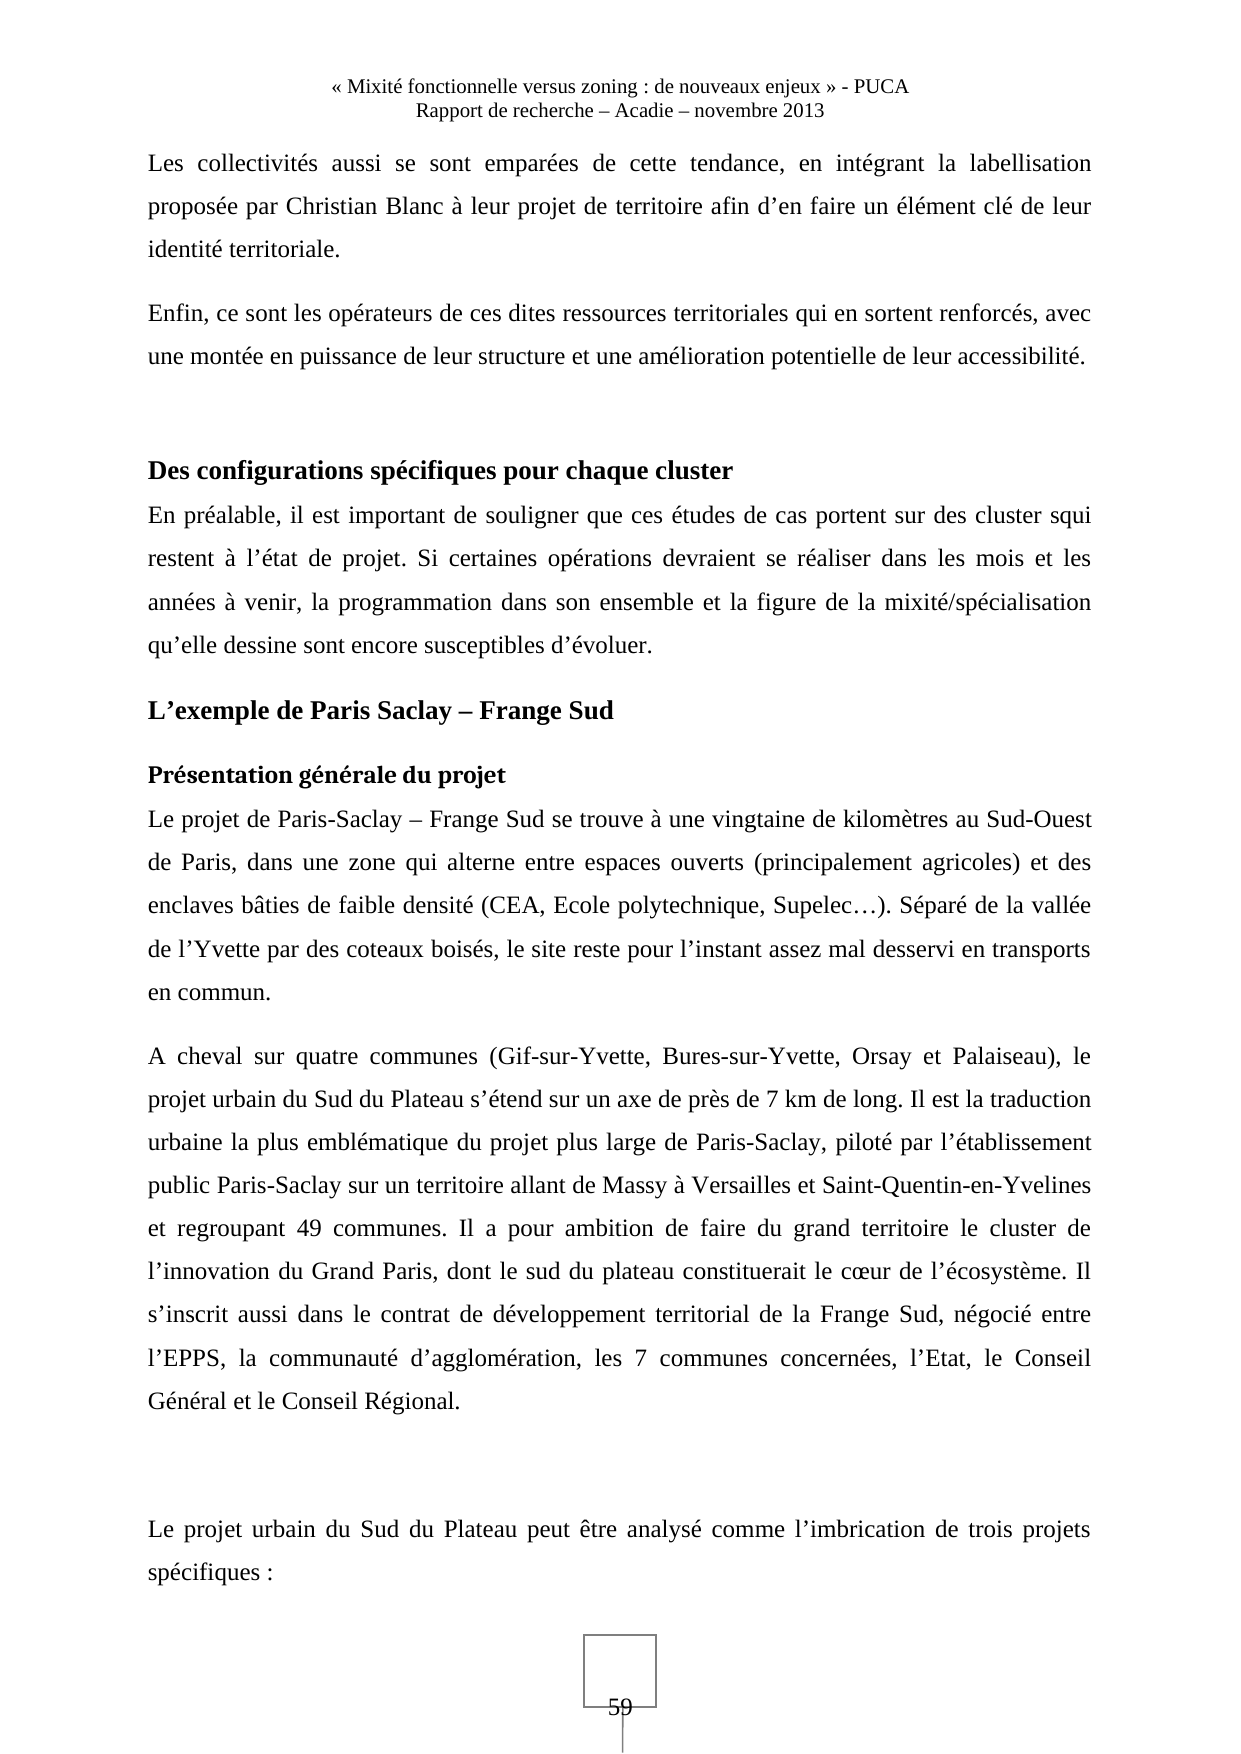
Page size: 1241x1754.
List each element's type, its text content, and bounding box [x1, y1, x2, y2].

subtitle Des configurations spécifiques pour chaque cluster [148, 454, 1093, 485]
text Les collectivités aussi se sont emparées de cette tendance, en intégrant la labellisation proposée par Christian Blanc à leur projet de territoire afin d’en faire un élément clé de leur identité territoriale. [148, 148, 1093, 263]
text Le projet de Paris-Saclay – Frange Sud se trouve à une vingtaine de kilomètres au Sud-Ouest de Paris, dans une zone qui alterne entre espaces ouverts (principalement agricoles) et des enclaves bâties de faible densité (CEA, Ecole polytechnique, Supelec…). Séparé de la vallée de l’Yvette par des coteaux boisés, le site reste pour l’instant assez mal desservi en transports en commun. [148, 804, 1093, 1006]
text Enfin, ce sont les opérateurs de ces dites ressources territoriales qui en sortent renforcés, avec une montée en puissance de leur structure et une amélioration potentielle de leur accessibilité. [148, 298, 1093, 370]
text En préalable, il est important de souligner que ces études de cas portent sur des cluster squi restent à l’état de projet. Si certaines opérations devraient se réaliser dans les mois et les années à venir, la programmation dans son ensemble et la figure de la mixité/spécialisation qu’elle dessine sont encore susceptibles d’évoluer. [148, 500, 1093, 658]
text A cheval sur quatre communes (Gif-sur-Yvette, Bures-sur-Yvette, Orsay et Palaiseau), le projet urbain du Sud du Plateau s’étend sur un axe de près de 7 km de long. Il est la traduction urbaine la plus emblématique du projet plus large de Paris-Saclay, piloté par l’établissement public Paris-Saclay sur un territoire allant de Massy à Versailles et Saint-Quentin-en-Yvelines et regroupant 49 communes. Il a pour ambition de faire du grand territoire le cluster de l’innovation du Grand Paris, dont le sud du plateau constituerait le cœur de l’écosystème. Il s’inscrit aussi dans le contrat de développement territorial de la Frange Sud, négocié entre l’EPPS, la communauté d’agglomération, les 7 communes concernées, l’Etat, le Conseil Général et le Conseil Régional. [148, 1041, 1093, 1414]
subtitle Présentation générale du projet [148, 761, 1093, 790]
text Le projet urbain du Sud du Plateau peut être analysé comme l’imbrication de trois projets spécifiques : [148, 1514, 1093, 1586]
subtitle L’exemple de Paris Saclay – Frange Sud [148, 694, 1093, 725]
